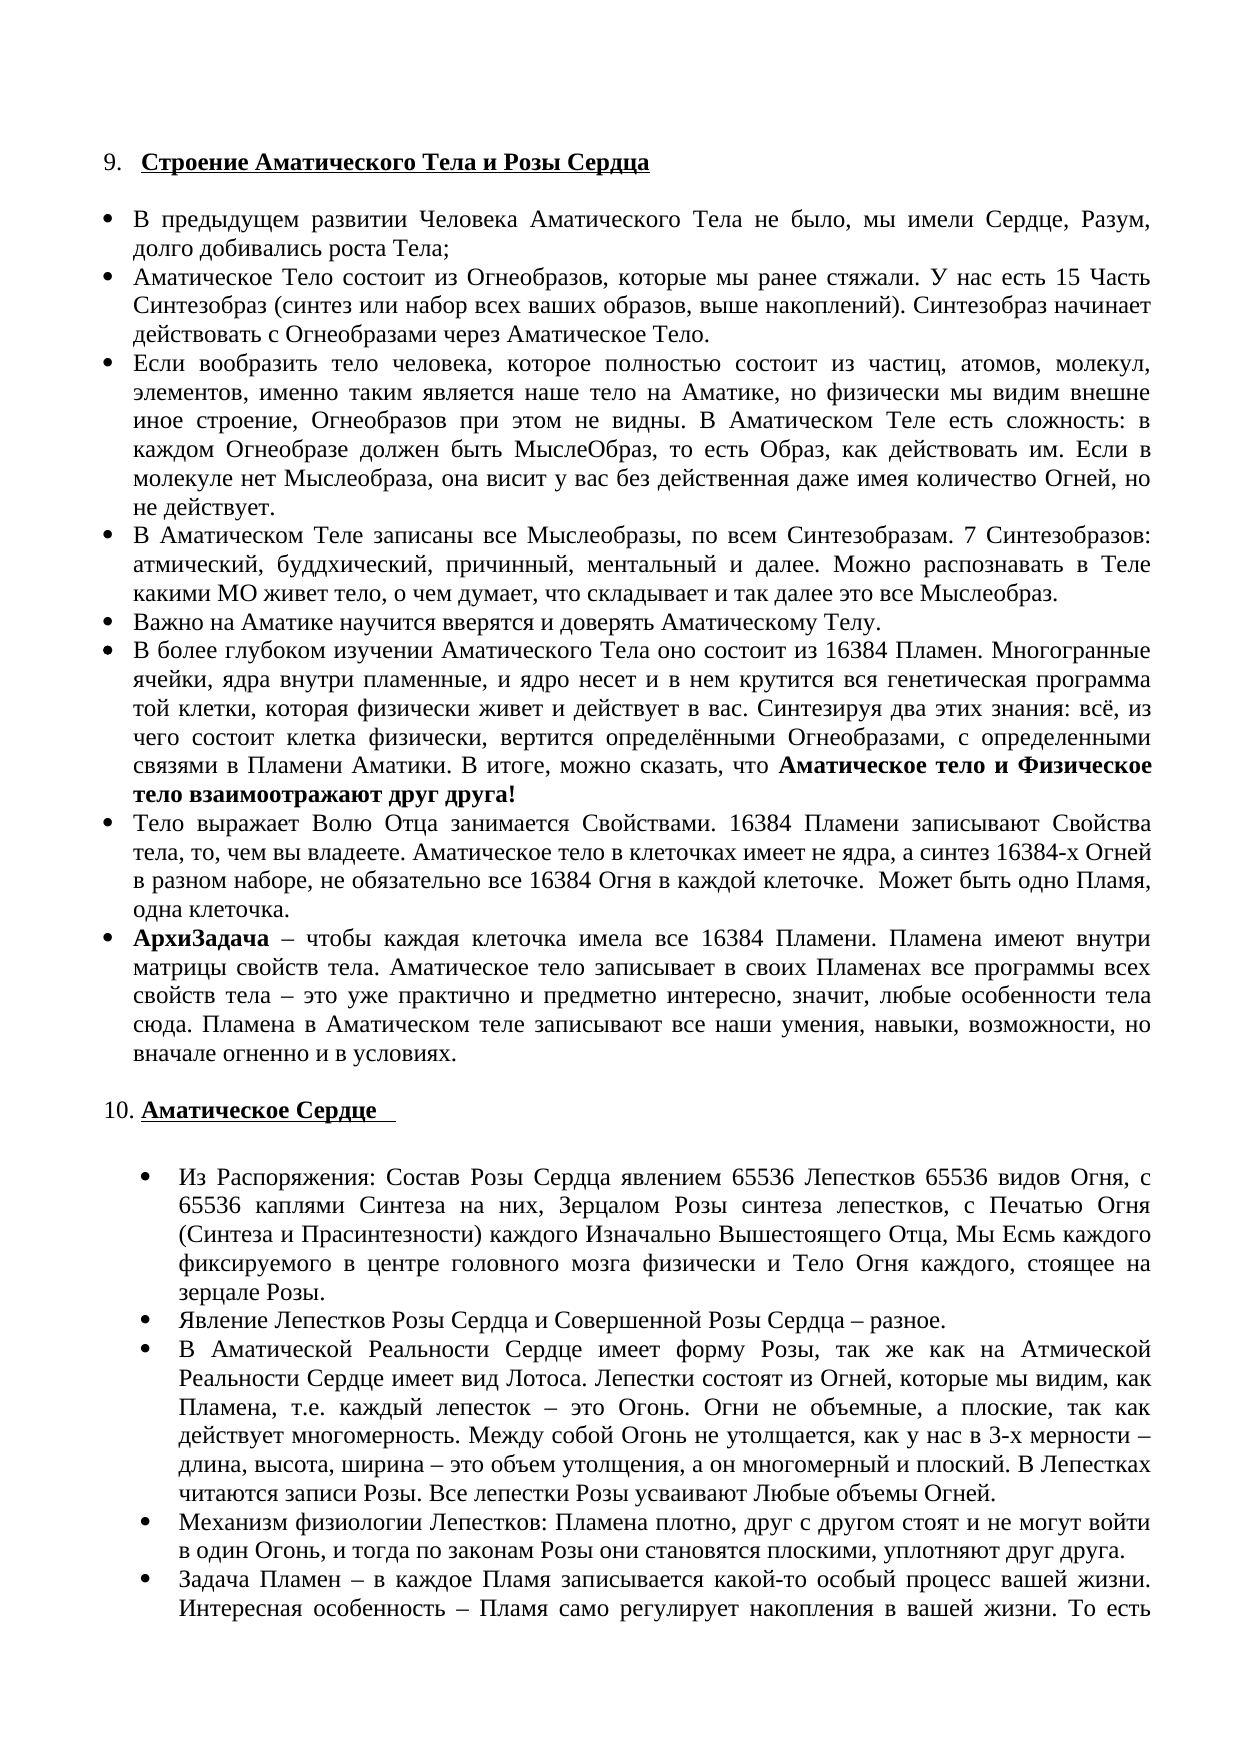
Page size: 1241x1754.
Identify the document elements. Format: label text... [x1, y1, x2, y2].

list Строение Аматического Тела и Розы Сердца [103, 147, 1152, 176]
list Аматическое Тело состоит из Огнеобразов, которые мы ранее стяжали. У нас есть 15 Часть Синтезобраз (синтез или набор всех ваших образов, выше накоплений). Синтезобраз начинает действовать с Огнеобразами через Аматическое Тело. [103, 262, 1152, 348]
list Механизм физиологии Лепестков: Пламена плотно, друг с другом стоят и не могут войти в один Огонь, и тогда по законам Розы они становятся плоскими, уплотняют друг друга. [141, 1507, 1152, 1564]
list Аматическое Сердце [103, 1096, 1152, 1124]
list В предыдущем развитии Человека Аматического Тела не было, мы имели Сердце, Разум, долго добивались роста Тела; [103, 204, 1152, 262]
list В Аматическом Теле записаны все Мыслеобразы, по всем Синтезобразам. 7 Синтезобразов: атмический, буддхический, причинный, ментальный и далее. Можно распознавать в Теле какими МО живет тело, о чем думает, что складывает и так далее это все Мыслеобраз. [103, 521, 1152, 607]
list Из Распоряжения: Состав Розы Сердца явлением 65536 Лепестков 65536 видов Огня, с 65536 каплями Синтеза на них, Зерцалом Розы синтеза лепестков, с Печатью Огня (Синтеза и Прасинтезности) каждого Изначально Вышестоящего Отца, Мы Есмь каждого фиксируемого в центре головного мозга физически и Тело Огня каждого, стоящее на зерцале Розы. [141, 1162, 1152, 1305]
list Тело выражает Волю Отца занимается Свойствами. 16384 Пламени записывают Свойства тела, то, чем вы владеете. Аматическое тело в клеточках имеет не ядра, а синтез 16384-х Огней в разном наборе, не обязательно все 16384 Огня в каждой клеточке. Может быть одно Пламя, одна клеточка. [103, 808, 1152, 923]
list Если вообразить тело человека, которое полностью состоит из частиц, атомов, молекул, элементов, именно таким является наше тело на Аматике, но физически мы видим внешне иное строение, Огнеобразов при этом не видны. В Аматическом Теле есть сложность: в каждом Огнеобразе должен быть МыслеОбраз, то есть Образ, как действовать им. Если в молекуле нет Мыслеобраза, она висит у вас без действенная даже имея количество Огней, но не действует. [103, 348, 1152, 521]
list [141, 1564, 1152, 1622]
list Явление Лепестков Розы Сердца и Совершенной Розы Сердца – разное. [141, 1305, 1152, 1334]
list АрхиЗадача – чтобы каждая клеточка имела все 16384 Пламени. Пламена имеют внутри матрицы свойств тела. Аматическое тело записывает в своих Пламенах все программы всех свойств тела – это уже практично и предметно интересно, значит, любые особенности тела сюда. Пламена в Аматическом теле записывают все наши умения, навыки, возможности, но вначале огненно и в условиях. [103, 923, 1152, 1067]
list В более глубоком изучении Аматического Тела оно состоит из 16384 Пламен. Многогранные ячейки, ядра внутри пламенные, и ядро несет и в нем крутится вся генетическая программа той клетки, которая физически живет и действует в вас. Синтезируя два этих знания: всё, из чего состоит клетка физически, вертится определёнными Огнеобразами, с определенными связями в Пламени Аматики. В итоге, можно сказать, что Аматическое тело и Физическое тело взаимоотражают друг друга! [103, 636, 1152, 808]
list Важно на Аматике научится вверятся и доверять Аматическому Телу. [103, 607, 1152, 636]
list В Аматической Реальности Сердце имеет форму Розы, так же как на Атмической Реальности Сердце имеет вид Лотоса. Лепестки состоят из Огней, которые мы видим, как Пламена, т.е. каждый лепесток – это Огонь. Огни не объемные, а плоские, так как действует многомерность. Между собой Огонь не утолщается, как у нас в 3-х мерности – длина, высота, ширина – это объем утолщения, а он многомерный и плоский. В Лепестках читаются записи Розы. Все лепестки Розы усваивают Любые объемы Огней. [141, 1334, 1152, 1507]
